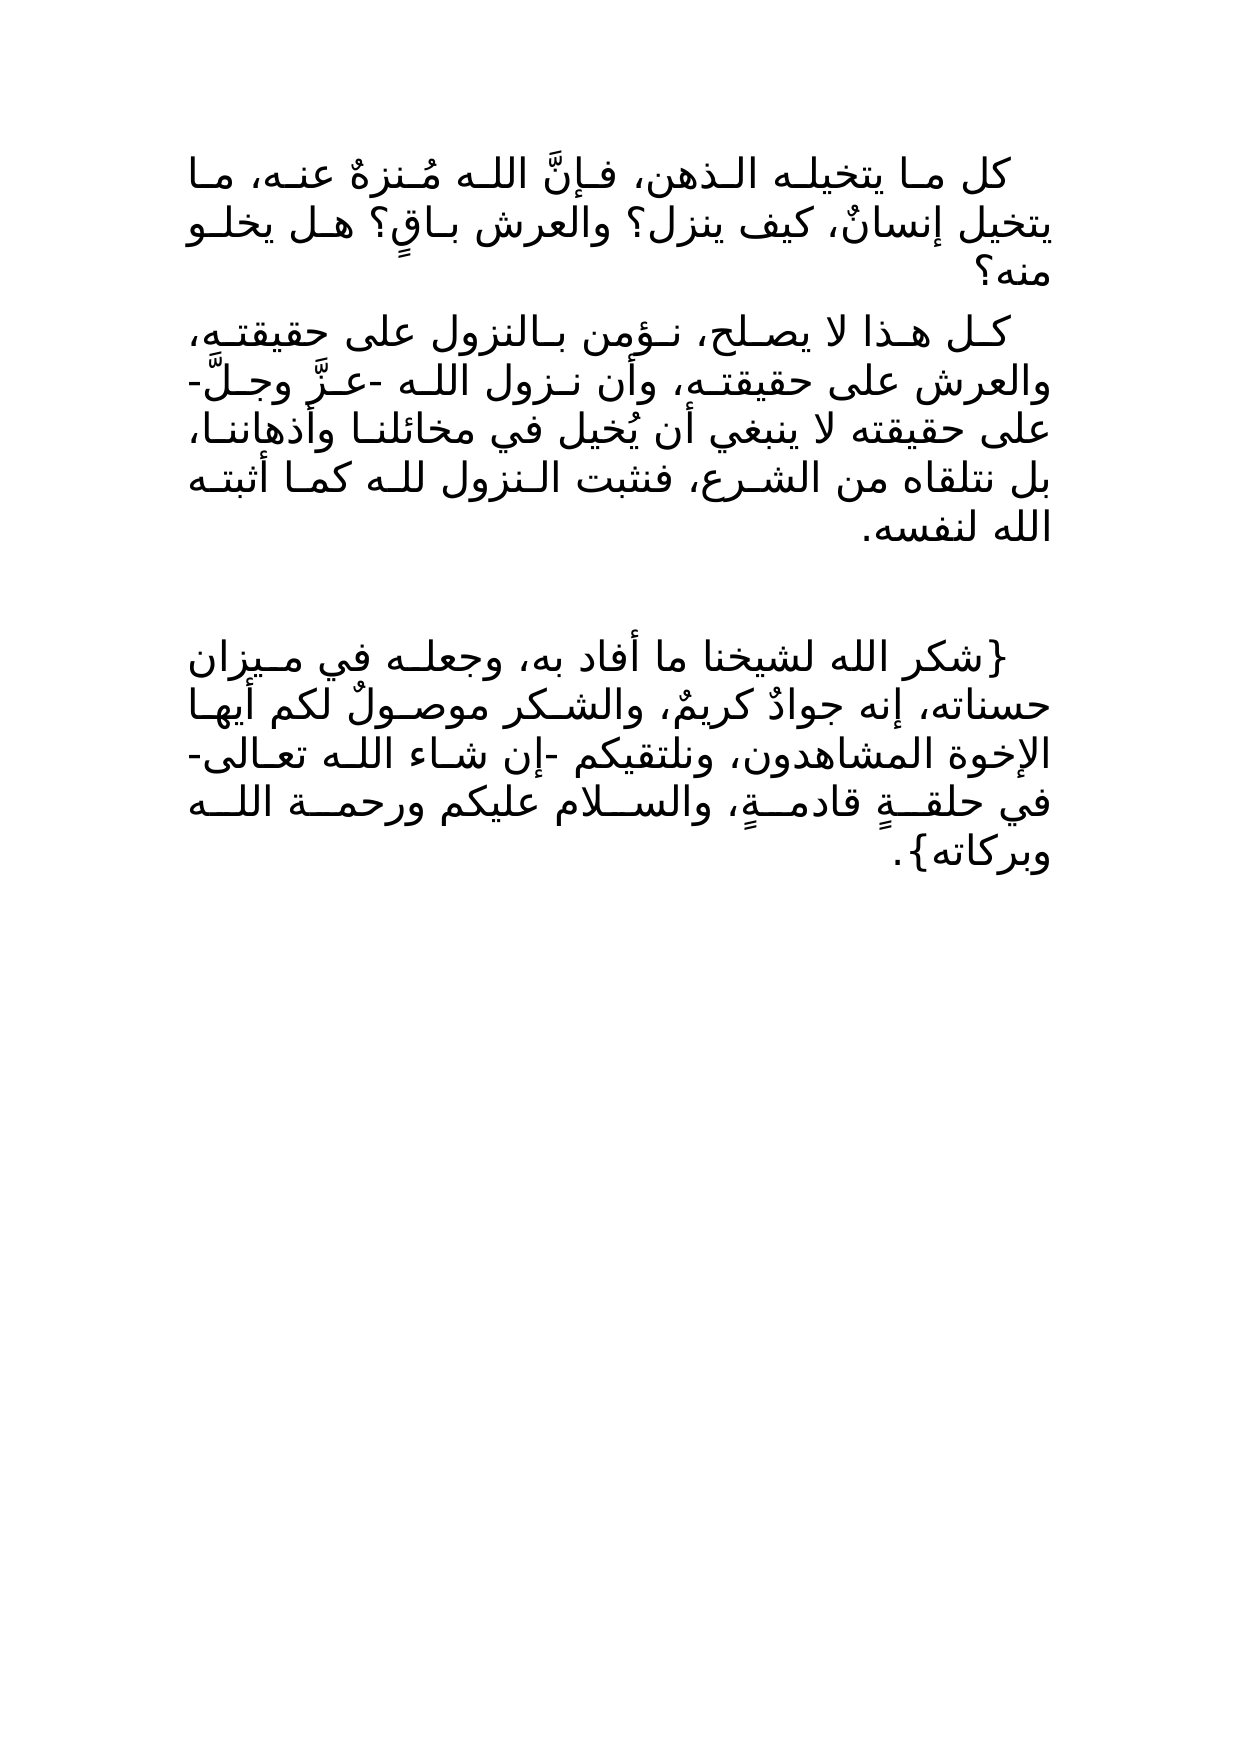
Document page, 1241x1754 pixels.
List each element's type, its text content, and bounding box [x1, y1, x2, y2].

text كل ما يتخيله الذهن، فإنَّ الله مُنزهٌ عنه، ما يتخيل إنسانٌ، كيف ينزل؟ والعرش باقٍ؟ هل يخلو منه؟ [187, 150, 1053, 296]
text كل هذا لا يصلح، نؤمن بالنزول على حقيقته، والعرش على حقيقته، وأن نزول الله -عزَّ وجلَّ- على حقيقته لا ينبغي أن يُخيل في مخائلنا وأذهاننا، بل نتلقاه من الشرع، فنثبت النزول لله كما أثبته الله لنفسه. [187, 308, 1053, 551]
text {شكر الله لشيخنا ما أفاد به، وجعله في ميزان حسناته، إنه جوادٌ كريمٌ، والشكر موصولٌ لكم أيها الإخوة المشاهدون، ونلتقيكم -إن شاء الله تعالى- في حلقةٍ قادمةٍ، والسلام عليكم ورحمة الله وبركاته}. [187, 633, 1053, 875]
